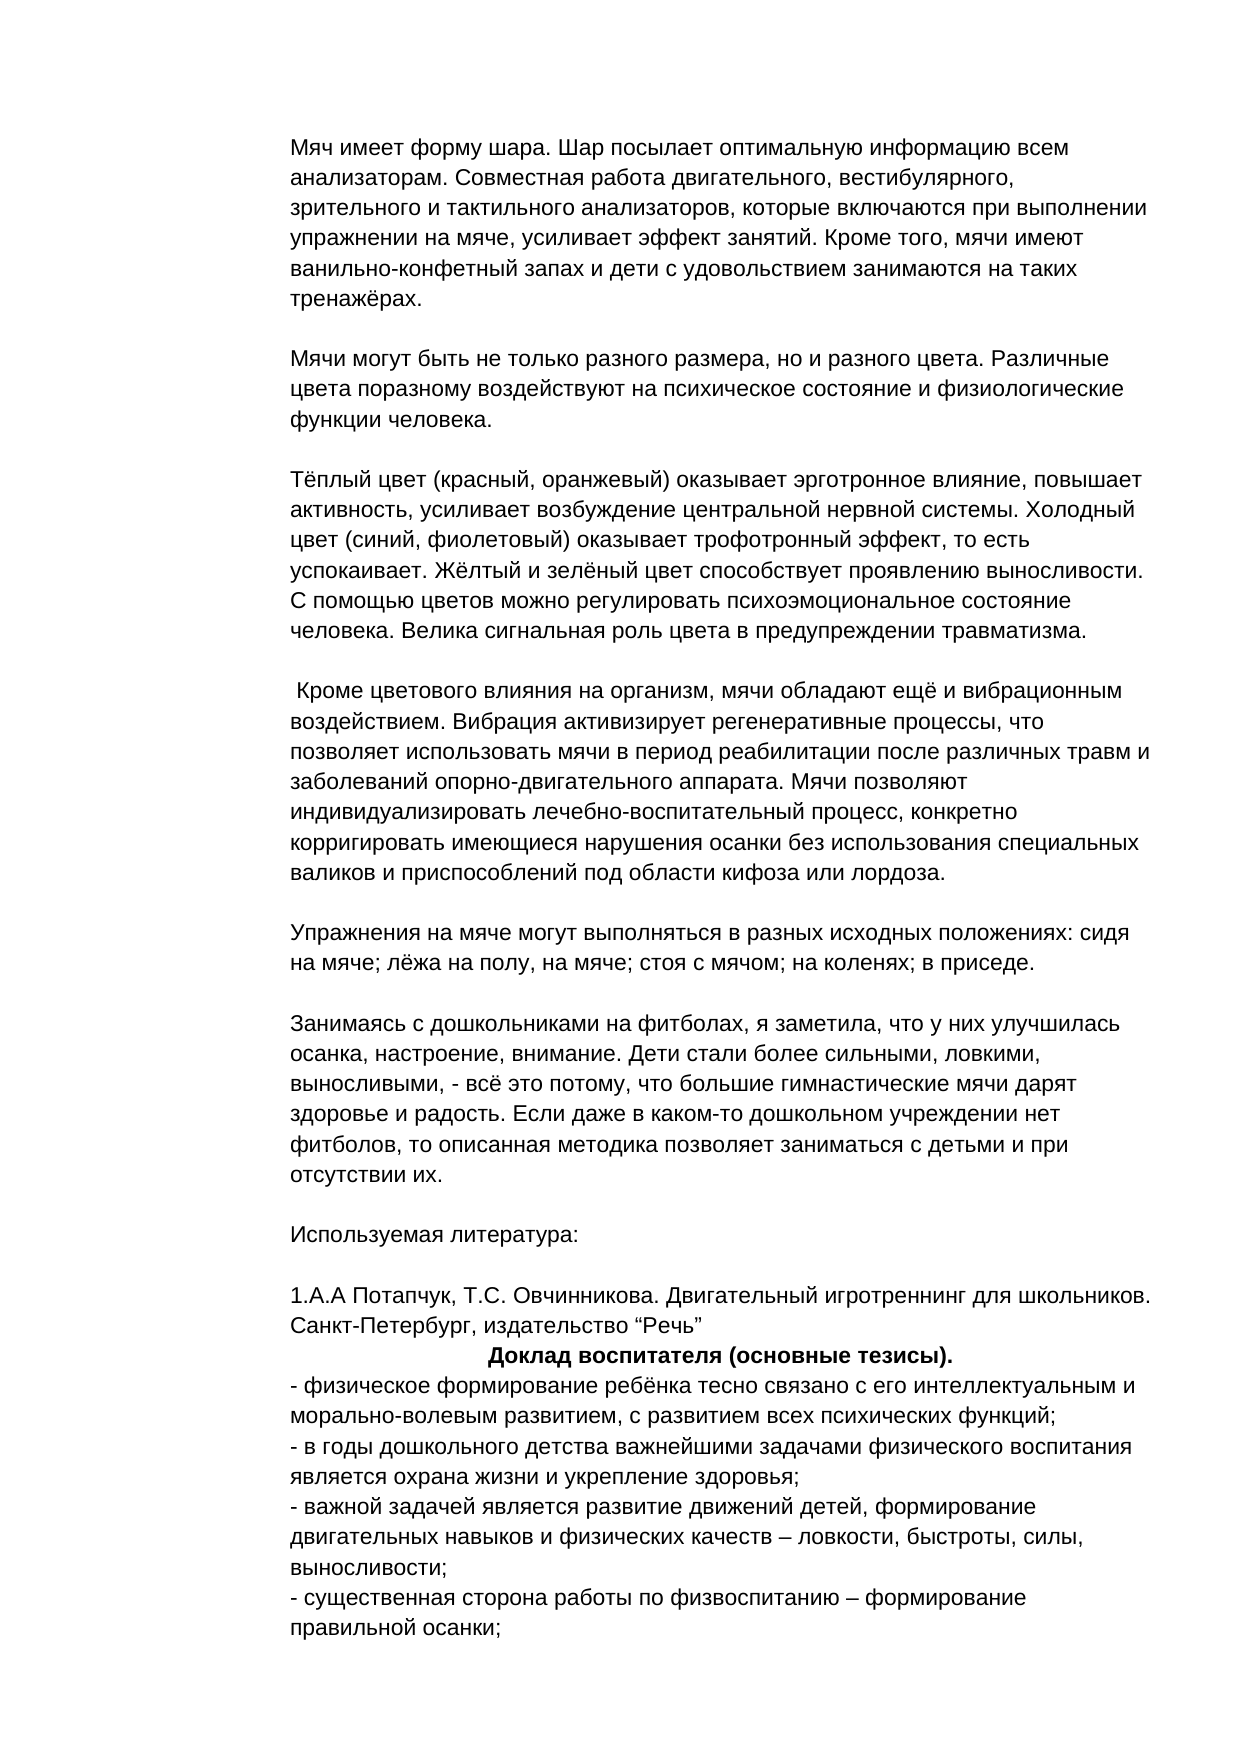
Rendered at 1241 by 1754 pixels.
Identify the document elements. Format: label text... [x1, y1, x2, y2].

list 1.А.А Потапчук, Т.С. Овчинникова. Двигательный игротреннинг для школьников. Санкт-Петербург, издательство “Речь” [290, 1282, 1152, 1338]
list Тёплый цвет (красный, оранжевый) оказывает эрготронное влияние, повышает активность, усиливает возбуждение центральной нервной системы. Холодный цвет (синий, фиолетовый) оказывает трофотронный эффект, то есть успокаивает. Жёлтый и зелёный цвет способствует проявлению выносливости. С помощью цветов можно регулировать психоэмоциональное состояние человека. Велика сигнальная роль цвета в предупреждении травматизма. [290, 466, 1152, 643]
list Занимаясь с дошкольниками на фитболах, я заметила, что у них улучшилась осанка, настроение, внимание. Дети стали более сильными, ловкими, выносливыми, - всё это потому, что большие гимнастические мячи дарят здоровье и радость. Если даже в каком-то дошкольном учреждении нет фитболов, то описанная методика позволяет заниматься с детьми и при отсутствии их. [290, 1010, 1152, 1187]
list Мяч имеет форму шара. Шар посылает оптимальную информацию всем анализаторам. Совместная работа двигательного, вестибулярного, зрительного и тактильного анализаторов, которые включаются при выполнении упражнении на мяче, усиливает эффект занятий. Кроме того, мячи имеют ванильно-конфетный запах и дети с удовольствием занимаются на таких тренажёрах. [290, 134, 1152, 311]
list Доклад воспитателя (основные тезисы). [290, 1342, 1152, 1368]
list - важной задачей является развитие движений детей, формирование двигательных навыков и физических качеств – ловкости, быстроты, силы, выносливости; [290, 1493, 1152, 1580]
list Используемая литература: [290, 1221, 1152, 1247]
list - существенная сторона работы по физвоспитанию – формирование правильной осанки; [290, 1584, 1152, 1640]
list - физическое формирование ребёнка тесно связано с его интеллектуальным и морально-волевым развитием, с развитием всех психических функций; [290, 1372, 1152, 1429]
list Кроме цветового влияния на организм, мячи обладают ещё и вибрационным воздействием. Вибрация активизирует регенеративные процессы, что позволяет использовать мячи в период реабилитации после различных травм и заболеваний опорно-двигательного аппарата. Мячи позволяют индивидуализировать лечебно-воспитательный процесс, конкретно корригировать имеющиеся нарушения осанки без использования специальных валиков и приспособлений под области кифоза или лордоза. [290, 677, 1152, 885]
list Мячи могут быть не только разного размера, но и разного цвета. Различные цвета поразному воздействуют на психическое состояние и физиологические функции человека. [290, 345, 1152, 432]
list - в годы дошкольного детства важнейшими задачами физического воспитания является охрана жизни и укрепление здоровья; [290, 1433, 1152, 1489]
list Упражнения на мяче могут выполняться в разных исходных положениях: сидя на мяче; лёжа на полу, на мяче; стоя с мячом; на коленях; в приседе. [290, 919, 1152, 976]
